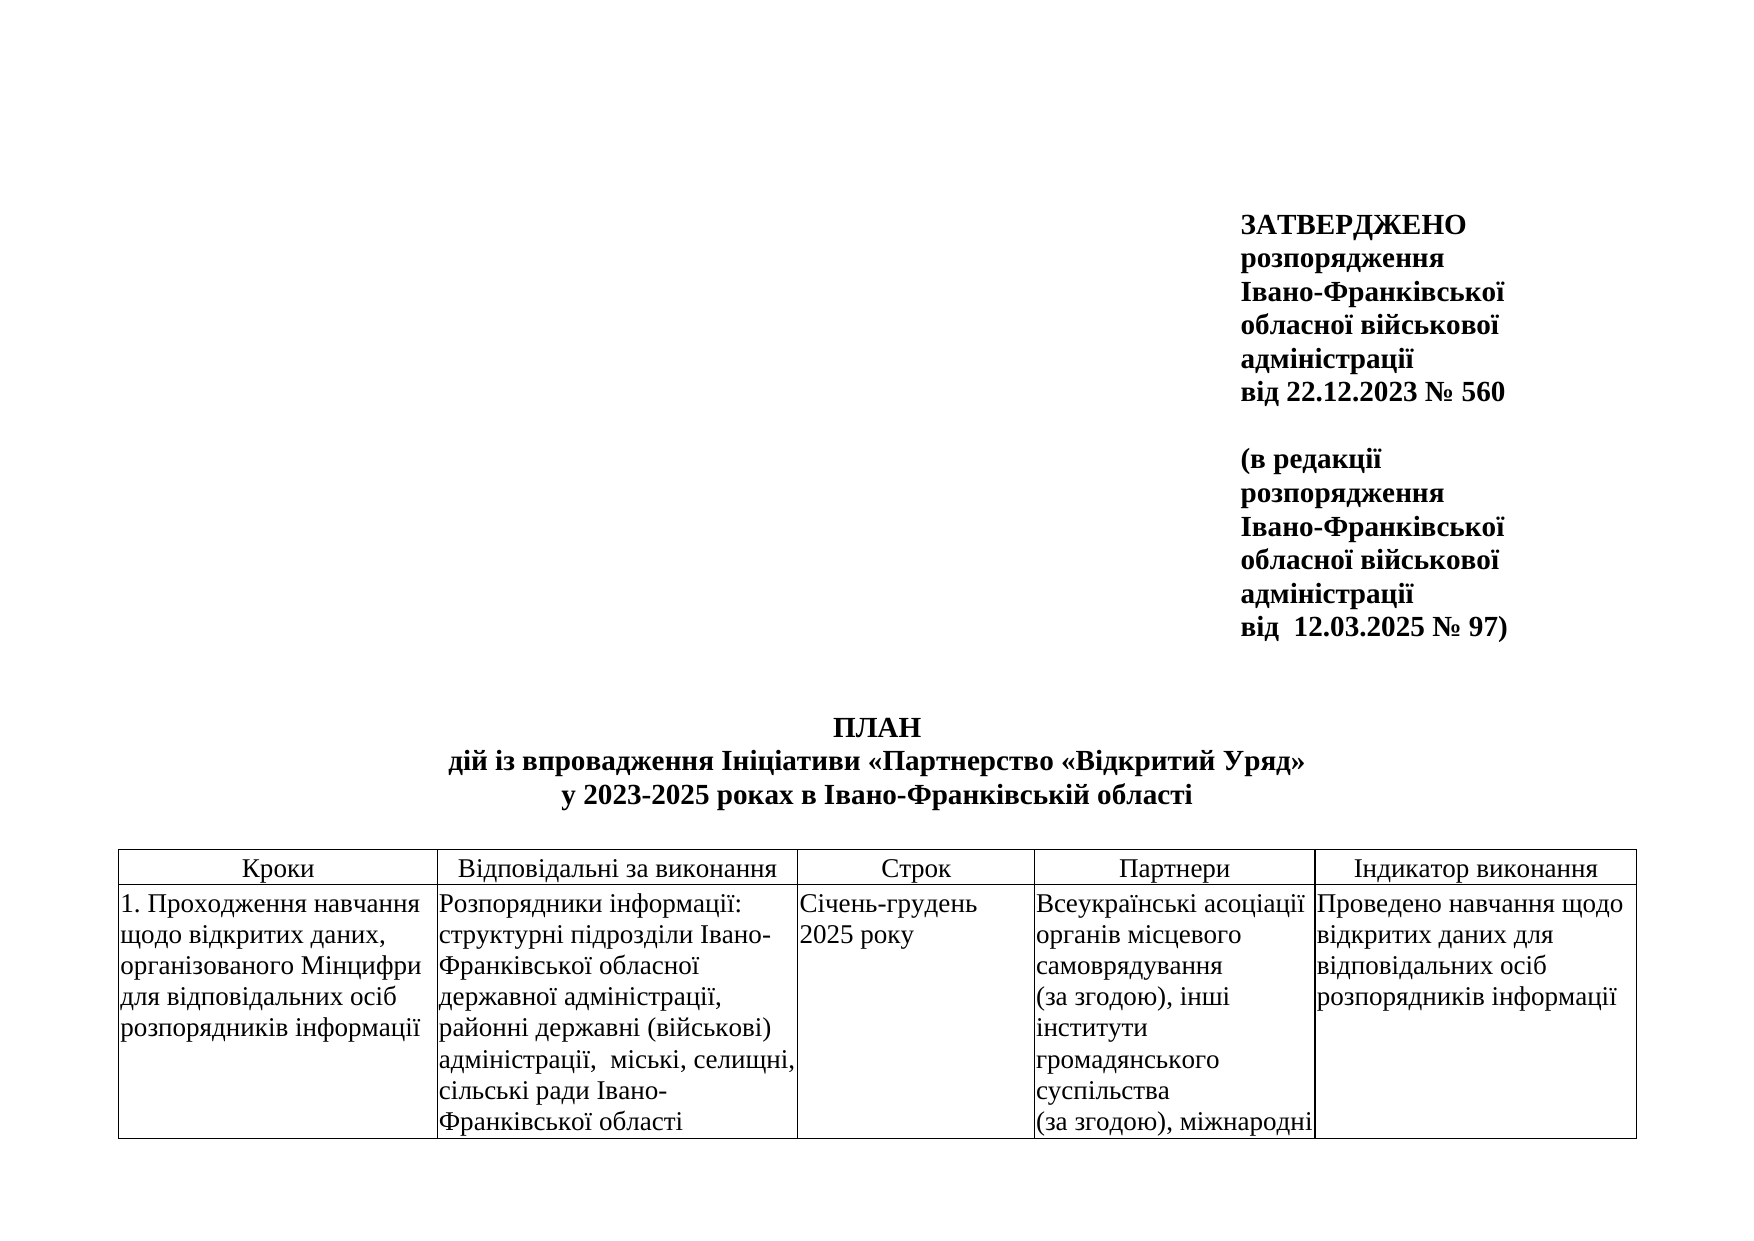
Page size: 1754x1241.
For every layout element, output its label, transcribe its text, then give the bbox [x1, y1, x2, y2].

table_header Відповідальні за виконання [438, 850, 797, 884]
text адміністрації [1126, 341, 1636, 374]
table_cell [798, 885, 1034, 1138]
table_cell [1035, 885, 1314, 1138]
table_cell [119, 885, 437, 1138]
text Івано-Франківської [1126, 274, 1636, 307]
text дій із впровадження Ініціативи «Партнерство «Відкритий Уряд» [118, 743, 1636, 777]
text (в редакції [118, 442, 1636, 475]
text адміністрації [118, 576, 1636, 609]
text розпорядження [1126, 240, 1636, 274]
text обласної військової [118, 542, 1636, 576]
text ПЛАН [118, 710, 1636, 743]
text у 2023-2025 роках в Івано-Франківській області [118, 777, 1636, 811]
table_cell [438, 885, 797, 1138]
text ЗАТВЕРДЖЕНО [1126, 207, 1636, 240]
table_header Кроки [119, 850, 437, 884]
text від 22.12.2023 № 560 [1126, 374, 1636, 408]
table_header Строк [798, 850, 1034, 884]
table_header Партнери [1035, 850, 1314, 884]
text обласної військової [1126, 307, 1636, 341]
text від 12.03.2025 № 97) [118, 609, 1636, 643]
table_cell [1316, 885, 1636, 1138]
text розпорядження [118, 475, 1636, 509]
table_header Індикатор виконання [1316, 850, 1636, 884]
text Івано-Франківської [118, 509, 1636, 542]
